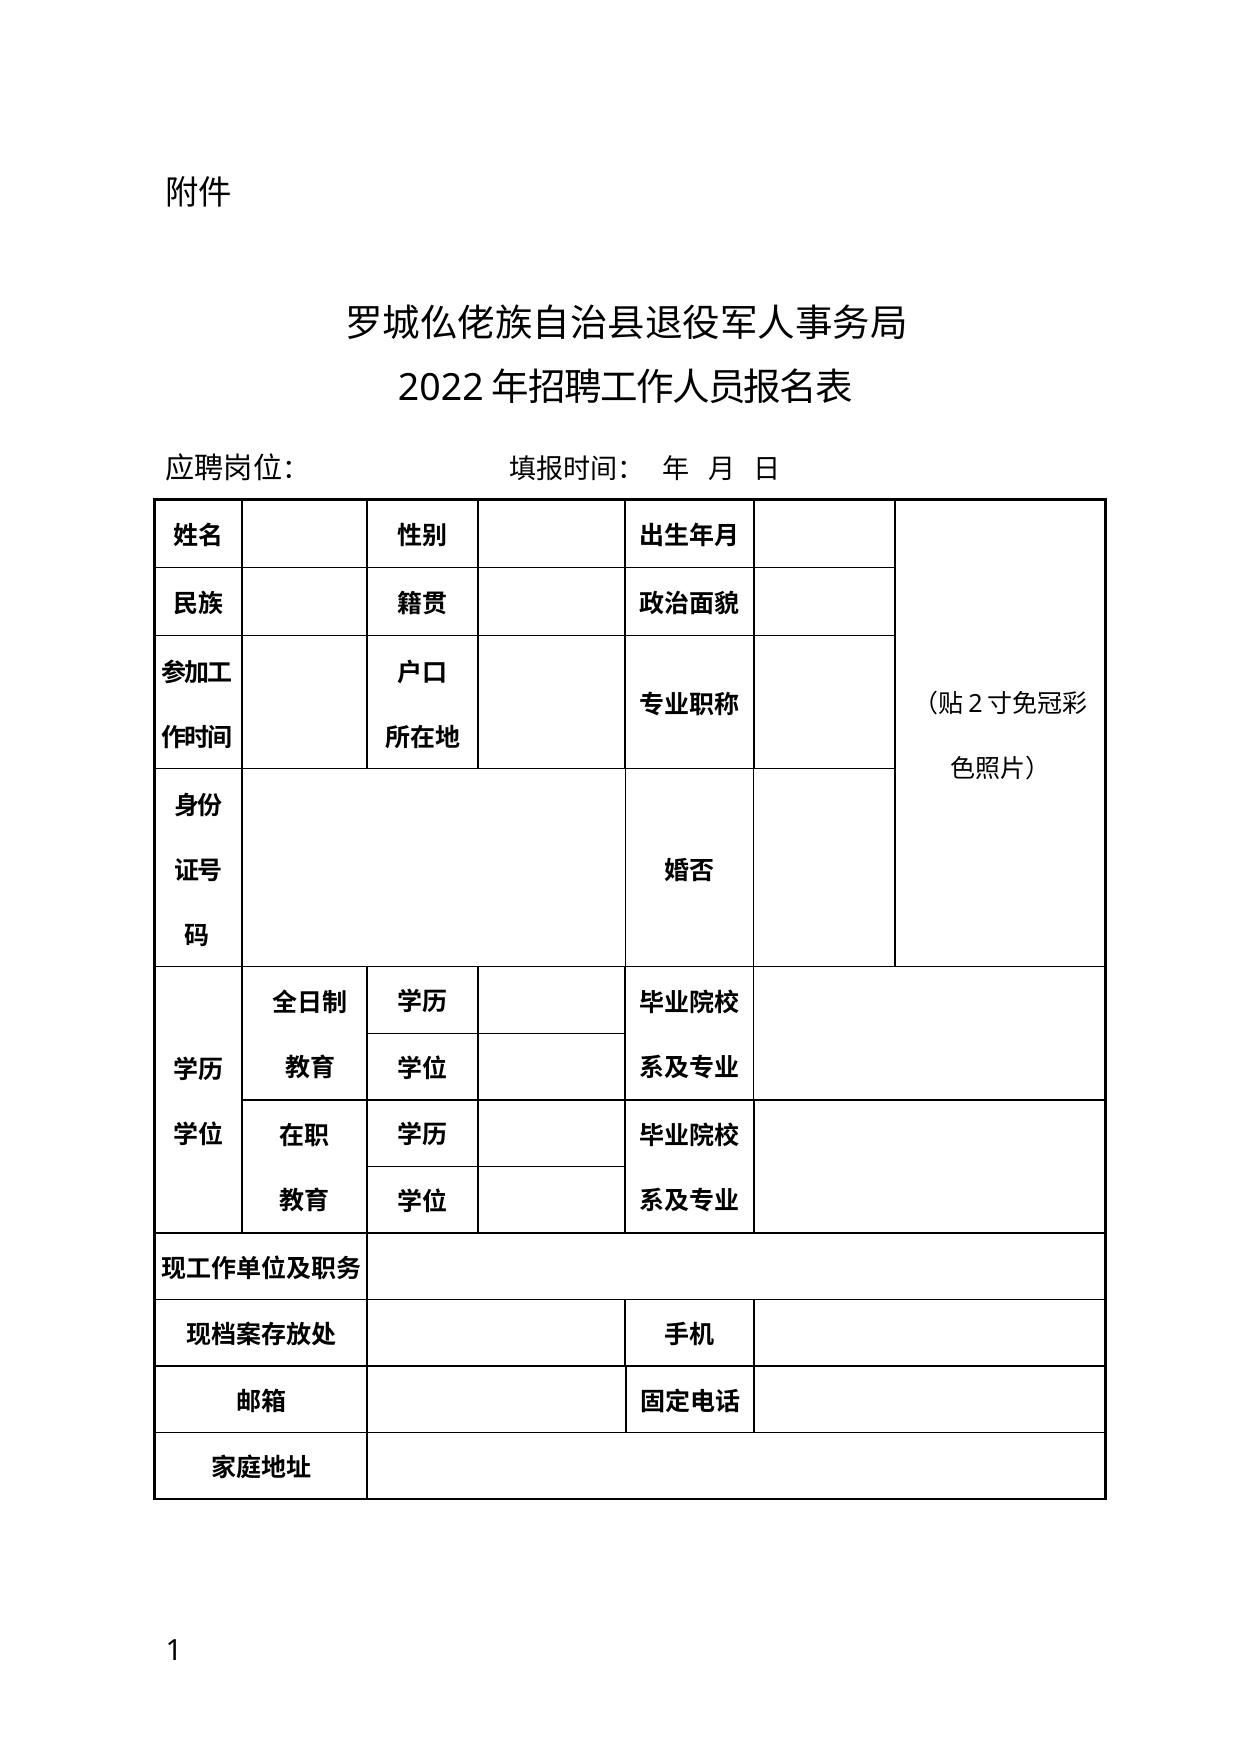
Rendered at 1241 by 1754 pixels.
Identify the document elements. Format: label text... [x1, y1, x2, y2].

table_cell [243, 568, 366, 634]
table_header 出生年月 [626, 501, 753, 566]
text 应聘岗位： 填报时间： 年 月 日 [165, 433, 1087, 498]
table_cell 专业职称 [626, 636, 753, 768]
table_cell [755, 1367, 1104, 1432]
table_cell 现档案存放处 [156, 1300, 366, 1365]
table_cell [755, 636, 894, 768]
table_header 性别 [368, 501, 477, 566]
table_cell 身份证号码 [156, 769, 241, 966]
table_cell [368, 1367, 625, 1432]
table_cell [479, 967, 624, 1032]
table_cell [479, 1167, 624, 1232]
text 2022年招聘工作人员报名表 [165, 352, 1087, 417]
table_cell 固定电话 [627, 1367, 753, 1432]
table_cell 学历 学位 [156, 967, 241, 1232]
table_cell 现工作单位及职务 [156, 1234, 366, 1299]
table_header [479, 501, 624, 566]
table_cell 学历 [368, 967, 477, 1032]
table_header 姓名 [156, 501, 241, 566]
table_cell [479, 1034, 624, 1099]
table_cell [243, 636, 366, 768]
table_cell 在职 教育 [243, 1101, 366, 1232]
table_cell [754, 769, 894, 966]
text 附件 [165, 157, 1087, 222]
table_cell 政治面貌 [626, 568, 753, 634]
table_cell 籍贯 [368, 568, 477, 634]
table_cell [479, 636, 624, 768]
table_cell [755, 1101, 1104, 1232]
table_cell [754, 967, 1104, 1099]
table_cell 参加工 作时间 [156, 636, 241, 768]
table_cell 全日制 教育 [243, 967, 366, 1099]
table_cell 户口 所在地 [368, 636, 477, 768]
table_cell 邮箱 [156, 1367, 366, 1432]
table_cell 毕业院校系及专业 [626, 967, 753, 1099]
table_cell 毕业院校系及专业 [626, 1101, 753, 1232]
table_cell [479, 1101, 624, 1166]
table_cell 民族 [156, 568, 241, 634]
table_cell [243, 769, 625, 966]
table_cell [479, 568, 624, 634]
table_cell 学位 [368, 1167, 477, 1232]
table_cell [368, 1300, 624, 1365]
table_cell 手机 [626, 1300, 753, 1365]
table_cell [755, 1300, 1104, 1365]
table_cell 家庭地址 [156, 1433, 366, 1498]
text 罗城仫佬族自治县退役军人事务局 [165, 287, 1087, 352]
table_cell [368, 1433, 1104, 1498]
table_header [755, 501, 894, 566]
table_cell 学历 [368, 1101, 477, 1166]
table_header （贴2寸免冠彩色照片） [896, 501, 1104, 966]
table_cell 学位 [368, 1034, 477, 1099]
table_cell [755, 568, 894, 634]
table_cell [368, 1234, 1104, 1299]
table_cell 婚否 [626, 769, 753, 966]
table_header [243, 501, 366, 566]
